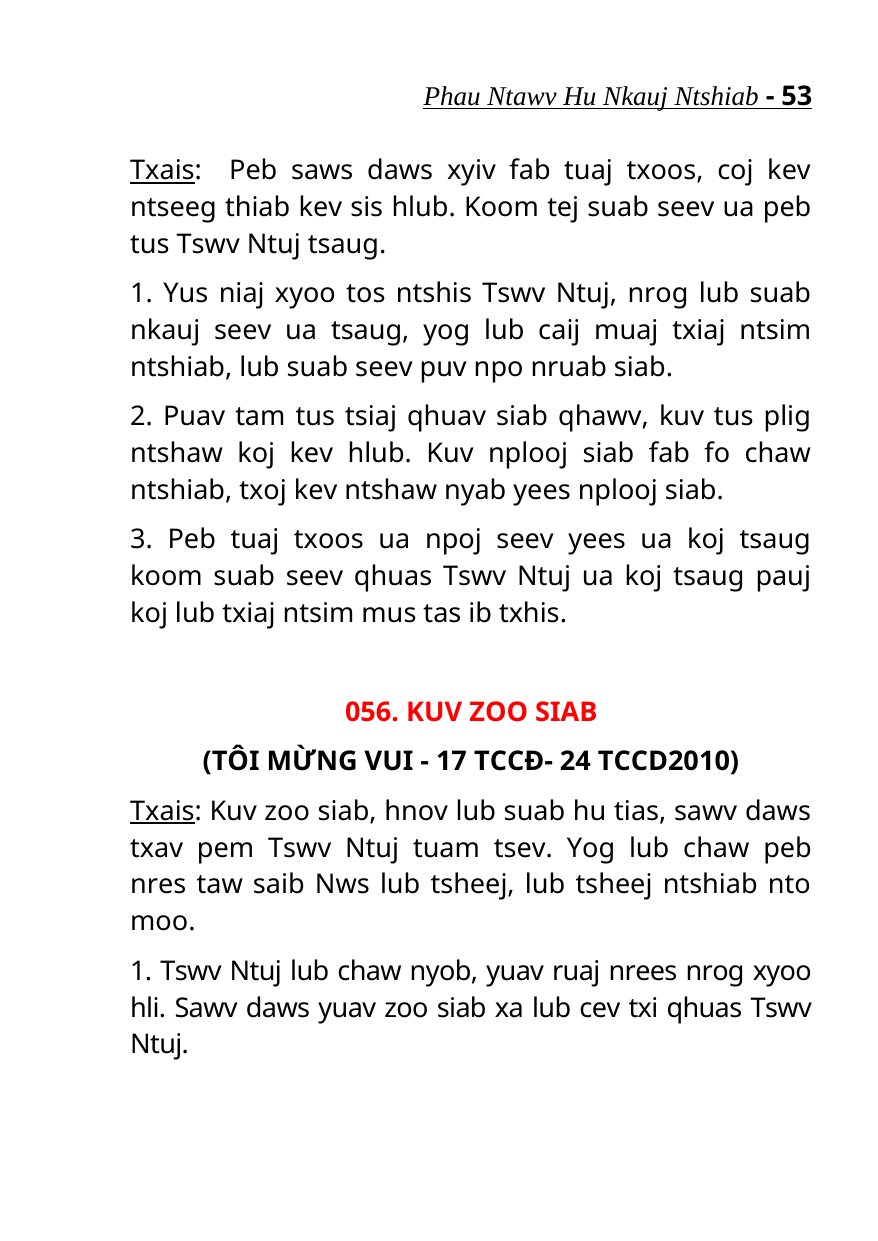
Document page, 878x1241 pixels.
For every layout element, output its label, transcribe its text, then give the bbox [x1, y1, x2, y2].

text 3. Peb tuaj txoos ua npoj seev yees ua koj tsaug koom suab seev qhuas Tswv Ntuj ua koj tsaug pauj koj lub txiaj ntsim mus tas ib txhis. [130, 520, 812, 631]
text (TÔI MỪNG VUI - 17 TCCĐ- 24 TCCD2010) [130, 742, 812, 779]
text 1. Tswv Ntuj lub chaw nyob, yuav ruaj nrees nrog xyoo hli. Sawv daws yuav zoo siab xa lub cev txi qhuas Tswv Ntuj. [130, 951, 812, 1062]
text Txais: Kuv zoo siab, hnov lub suab hu tias, sawv daws txav pem Tswv Ntuj tuam tsev. Yog lub chaw peb nres taw saib Nws lub tsheej, lub tsheej ntshiab nto moo. [130, 791, 812, 939]
text Txais: Peb saws daws xyiv fab tuaj txoos, coj kev ntseeg thiab kev sis hlub. Koom tej suab seev ua peb tus Tswv Ntuj tsaug. [130, 151, 812, 261]
subtitle 056. KUV ZOO SIAB [130, 692, 812, 729]
text 1. Yus niaj xyoo tos ntshis Tswv Ntuj, nrog lub suab nkauj seev ua tsaug, yog lub caij muaj txiaj ntsim ntshiab, lub suab seev puv npo nruab siab. [130, 274, 812, 384]
text 2. Puav tam tus tsiaj qhuav siab qhawv, kuv tus plig ntshaw koj kev hlub. Kuv nplooj siab fab fo chaw ntshiab, txoj kev ntshaw nyab yees nplooj siab. [130, 397, 812, 507]
